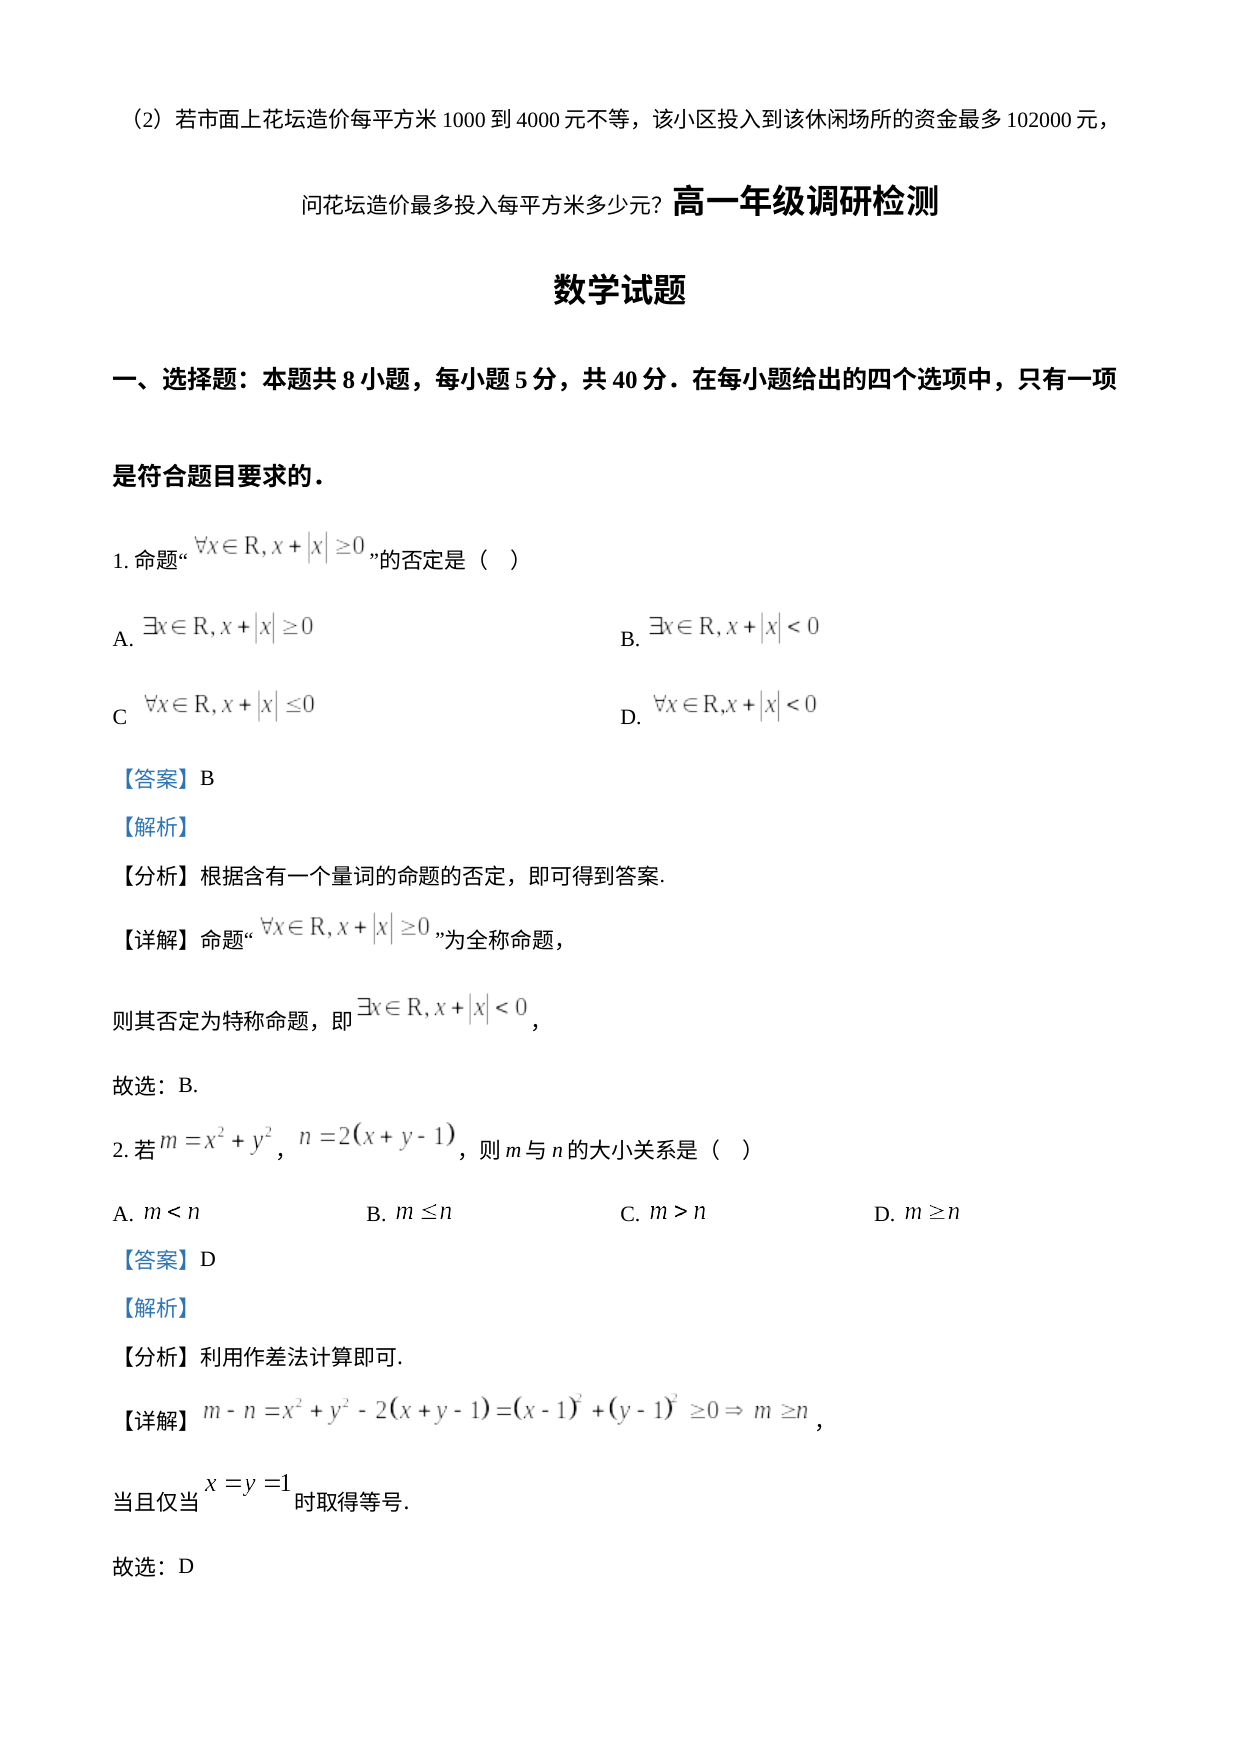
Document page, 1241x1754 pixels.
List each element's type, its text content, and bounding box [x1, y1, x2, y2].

text 【详解】命题“”为全称命题， [112, 907, 1128, 972]
text 【解析】 [112, 1291, 1128, 1323]
text （2）若市面上花坛造价每平方米1000到4000元不等，该小区投入到该休闲场所的资金最多102000元，问花坛造价最多投入每平方米多少元？高一年级调研检测 [112, 102, 1128, 232]
text 【详解】， [112, 1388, 1128, 1453]
text 当且仅当时取得等号. [112, 1468, 1128, 1533]
text 数学试题 [112, 256, 1128, 321]
text 【答案】D [112, 1243, 1128, 1275]
text 一、选择题：本题共8小题，每小题5分，共40分．在每小题给出的四个选项中，只有一项是符合题目要求的． [112, 345, 1128, 507]
text A. B. [112, 606, 1128, 671]
text C D. [112, 684, 1128, 749]
text 故选：D [112, 1549, 1128, 1582]
text 【分析】利用作差法计算即可. [112, 1339, 1128, 1372]
text 2. 若，，则m与n的大小关系是（ ） [112, 1117, 1128, 1182]
text A. B. C. D. [112, 1197, 1128, 1230]
text 【分析】根据含有一个量词的命题的否定，即可得到答案. [112, 858, 1128, 891]
text 【解析】 [112, 810, 1128, 842]
text 1. 命题“”的否定是（ ） [112, 526, 1128, 591]
text 故选：B. [112, 1068, 1128, 1101]
text 则其否定为特称命题，即， [112, 987, 1128, 1052]
text 【答案】B [112, 762, 1128, 794]
